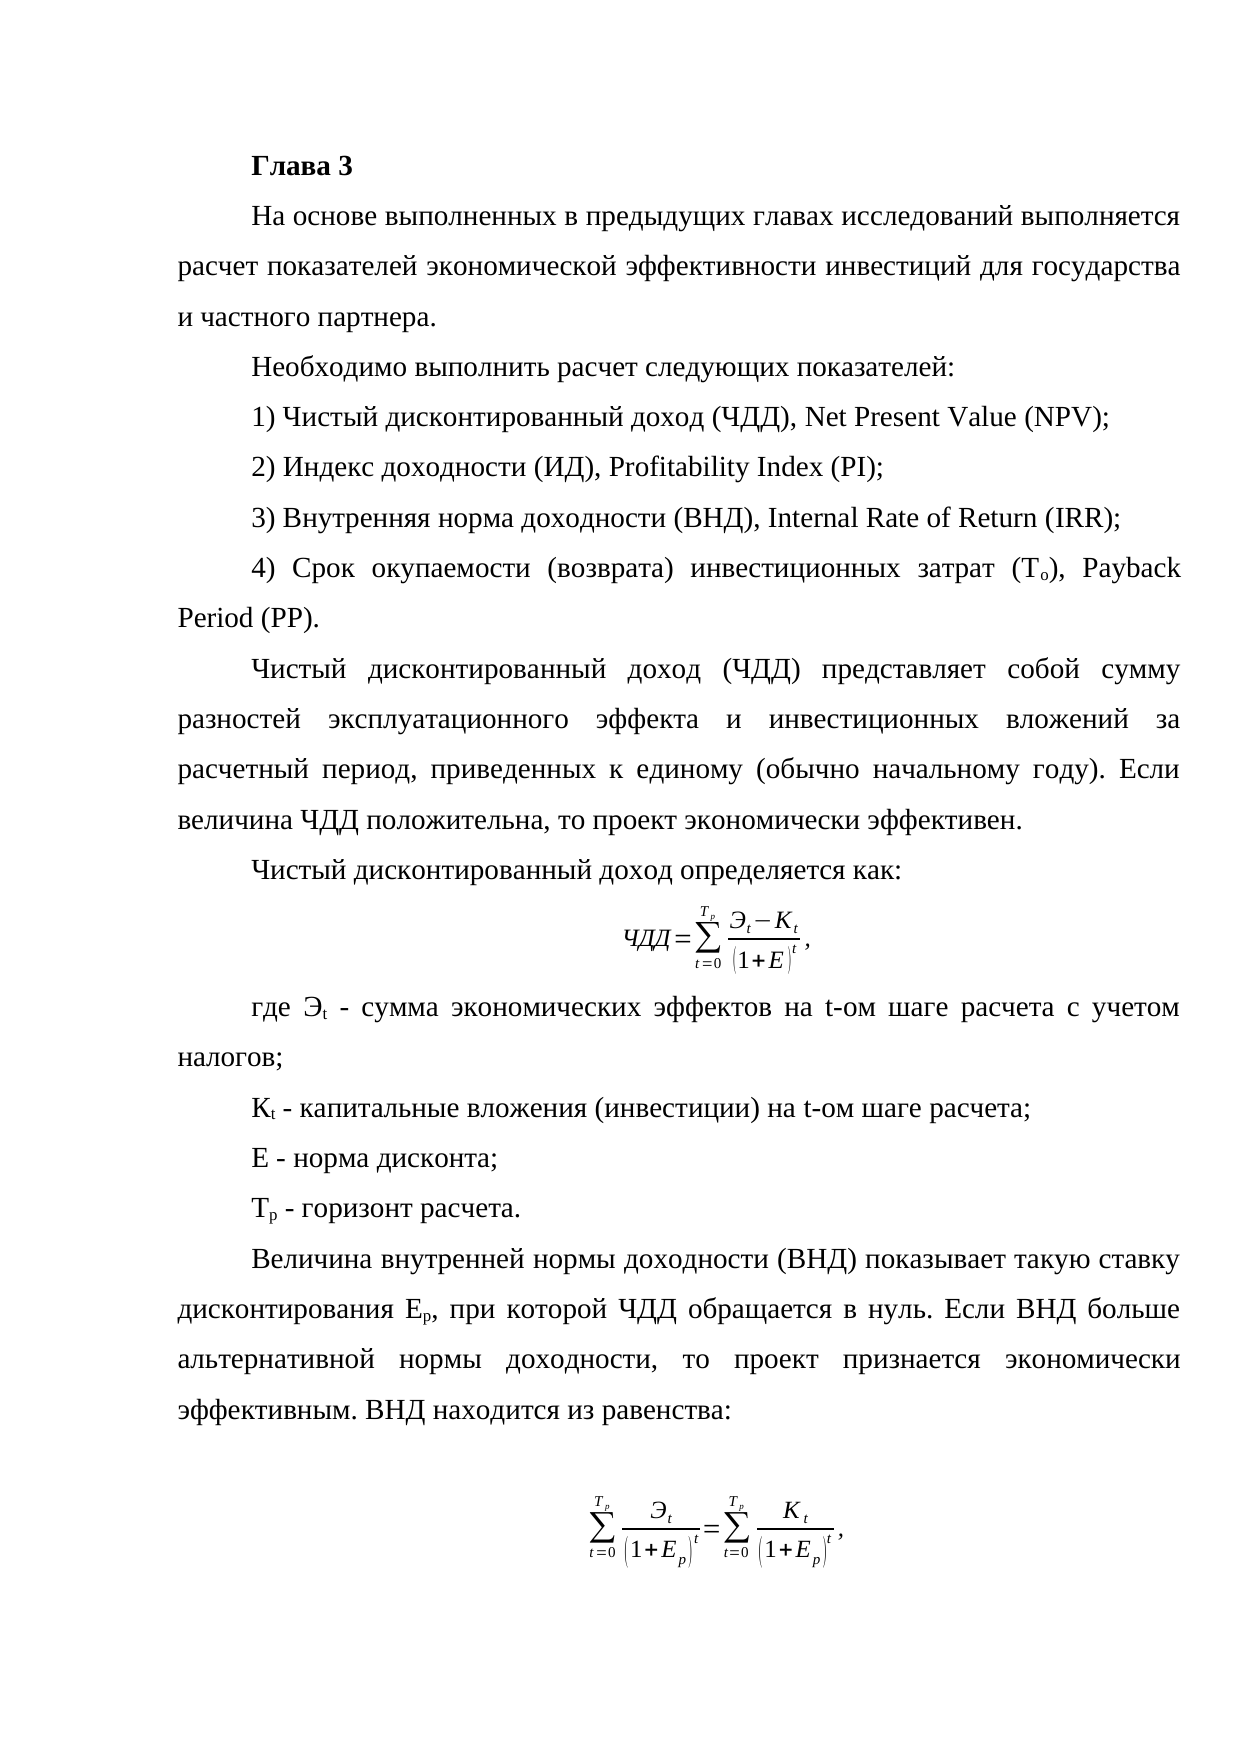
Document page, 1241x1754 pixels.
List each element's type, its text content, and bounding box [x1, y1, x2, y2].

subtitle Глава 3 [177, 148, 1181, 181]
text Кt - капитальные вложения (инвестиции) на t-ом шаге расчета; [177, 1090, 1181, 1123]
text На основе выполненных в предыдущих главах исследований выполняется расчет показателей экономической эффективности инвестиций для государства и частного партнера. [177, 198, 1181, 332]
text Величина внутренней нормы доходности (ВНД) показывает такую ставку дисконтирования Ер, при которой ЧДД обращается в нуль. Если ВНД больше альтернативной нормы доходности, то проект признается экономически эффективным. ВНД находится из равенства: [177, 1241, 1181, 1425]
text Тр - горизонт расчета. [177, 1191, 1181, 1224]
text 4) Срок окупаемости (возврата) инвестиционных затрат (То), Payback Period (PP). [177, 550, 1181, 634]
text 1) Чистый дисконтированный доход (ЧДД), Net Present Value (NPV); [177, 399, 1181, 433]
text Необходимо выполнить расчет следующих показателей: [177, 349, 1181, 382]
text Е - норма дисконта; [177, 1140, 1181, 1174]
text 2) Индекс доходности (ИД), Profitability Index (PI); [177, 449, 1181, 483]
text 3) Внутренняя норма доходности (ВНД), Internal Rate of Return (IRR); [177, 500, 1181, 533]
text где Эt - сумма экономических эффектов на t-ом шаге расчета с учетом налогов; [177, 989, 1181, 1073]
text Чистый дисконтированный доход определяется как: [177, 852, 1181, 886]
text Чистый дисконтированный доход (ЧДД) представляет собой сумму разностей эксплуатационного эффекта и инвестиционных вложений за расчетный период, приведенных к единому (обычно начальному году). Если величина ЧДД положительна, то проект экономически эффективен. [177, 651, 1181, 835]
